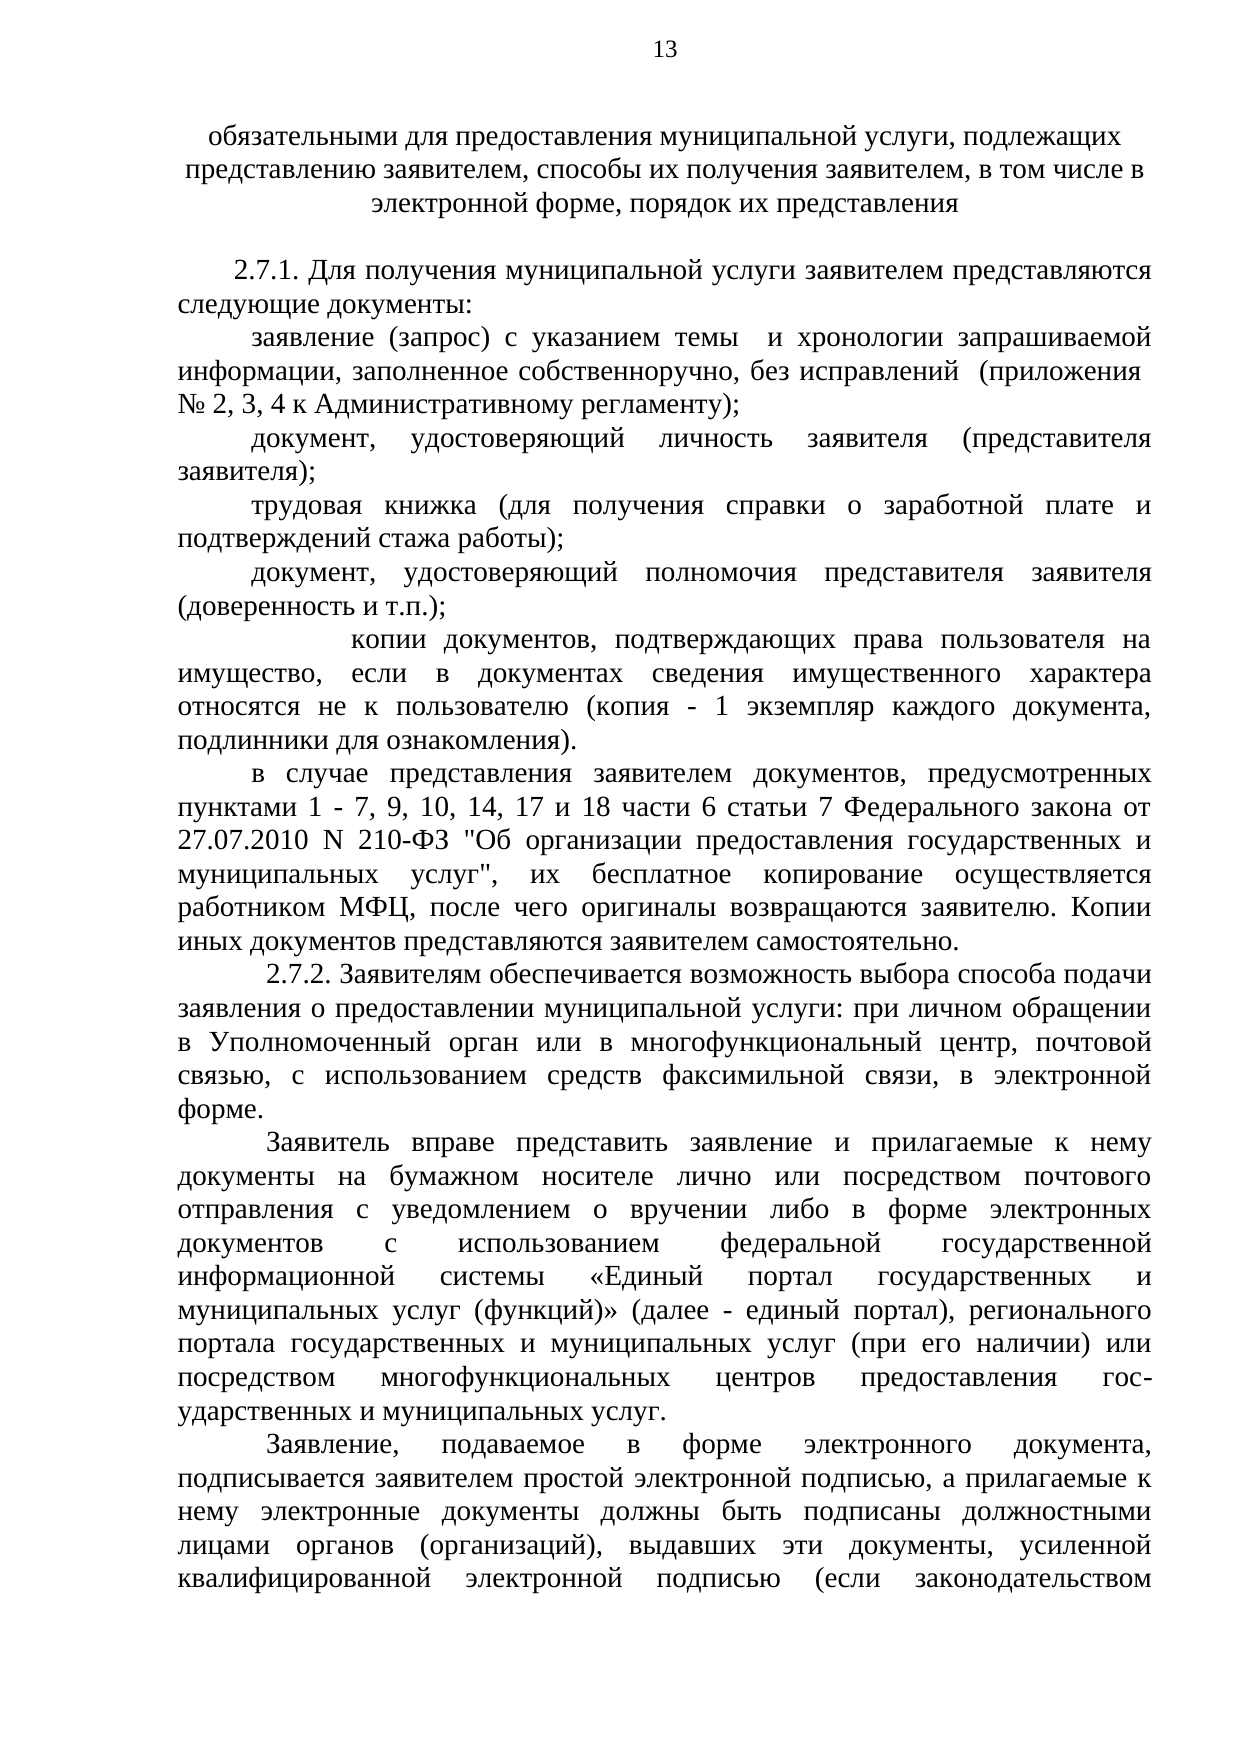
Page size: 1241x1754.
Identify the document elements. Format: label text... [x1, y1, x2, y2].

text в случае представления заявителем документов, предусмотренных пунктами 1 - 7, 9, 10, 14, 17 и 18 части 6 статьи 7 Федерального закона от 27.07.2010 N 210-ФЗ "Об организации предоставления государственных и муниципальных услуг", их бесплатное копирование осуществляется работником МФЦ, после чего оригиналы возвращаются заявителю. Копии иных документов представляются заявителем самостоятельно. [177, 755, 1152, 957]
text документ, удостоверяющий личность заявителя (представителя заявителя); [177, 420, 1152, 487]
text 2.7.2. Заявителям обеспечивается возможность выбора способа подачи заявления о предоставлении муниципальной услуги: при личном обращении в Уполномоченный орган или в многофункциональный центр, почтовой связью, с использованием средств факсимильной связи, в электронной форме. [177, 957, 1152, 1124]
text 2.7.1. Для получения муниципальной услуги заявителем представляются следующие документы: [177, 252, 1152, 319]
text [177, 118, 1152, 219]
text документ, удостоверяющий полномочия представителя заявителя (доверенность и т.п.); [177, 554, 1152, 621]
text копии документов, подтверждающих права пользователя на имущество, если в документах сведения имущественного характера относятся не к пользователю (копия - 1 экземпляр каждого документа, подлинники для ознакомления). [177, 621, 1152, 755]
text Заявитель вправе представить заявление и прилагаемые к нему документы на бумажном носителе лично или посредством почтового отправления с уведомлением о вручении либо в форме электронных документов с использованием федеральной государственной информационной системы «Единый портал государственных и муниципальных услуг (функций)» (далее - единый портал), регионального портала государственных и муниципальных услуг (при его наличии) или посредством многофункциональных центров предоставления государственных и муниципальных услуг. [177, 1124, 1152, 1426]
text трудовая книжка (для получения справки о заработной плате и подтверждений стажа работы); [177, 487, 1152, 554]
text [177, 1426, 1152, 1594]
text заявление (запрос) с указанием темы и хронологии запрашиваемой информации, заполненное собственноручно, без исправлений (приложения № 2, 3, 4 к Административному регламенту); [177, 319, 1152, 420]
